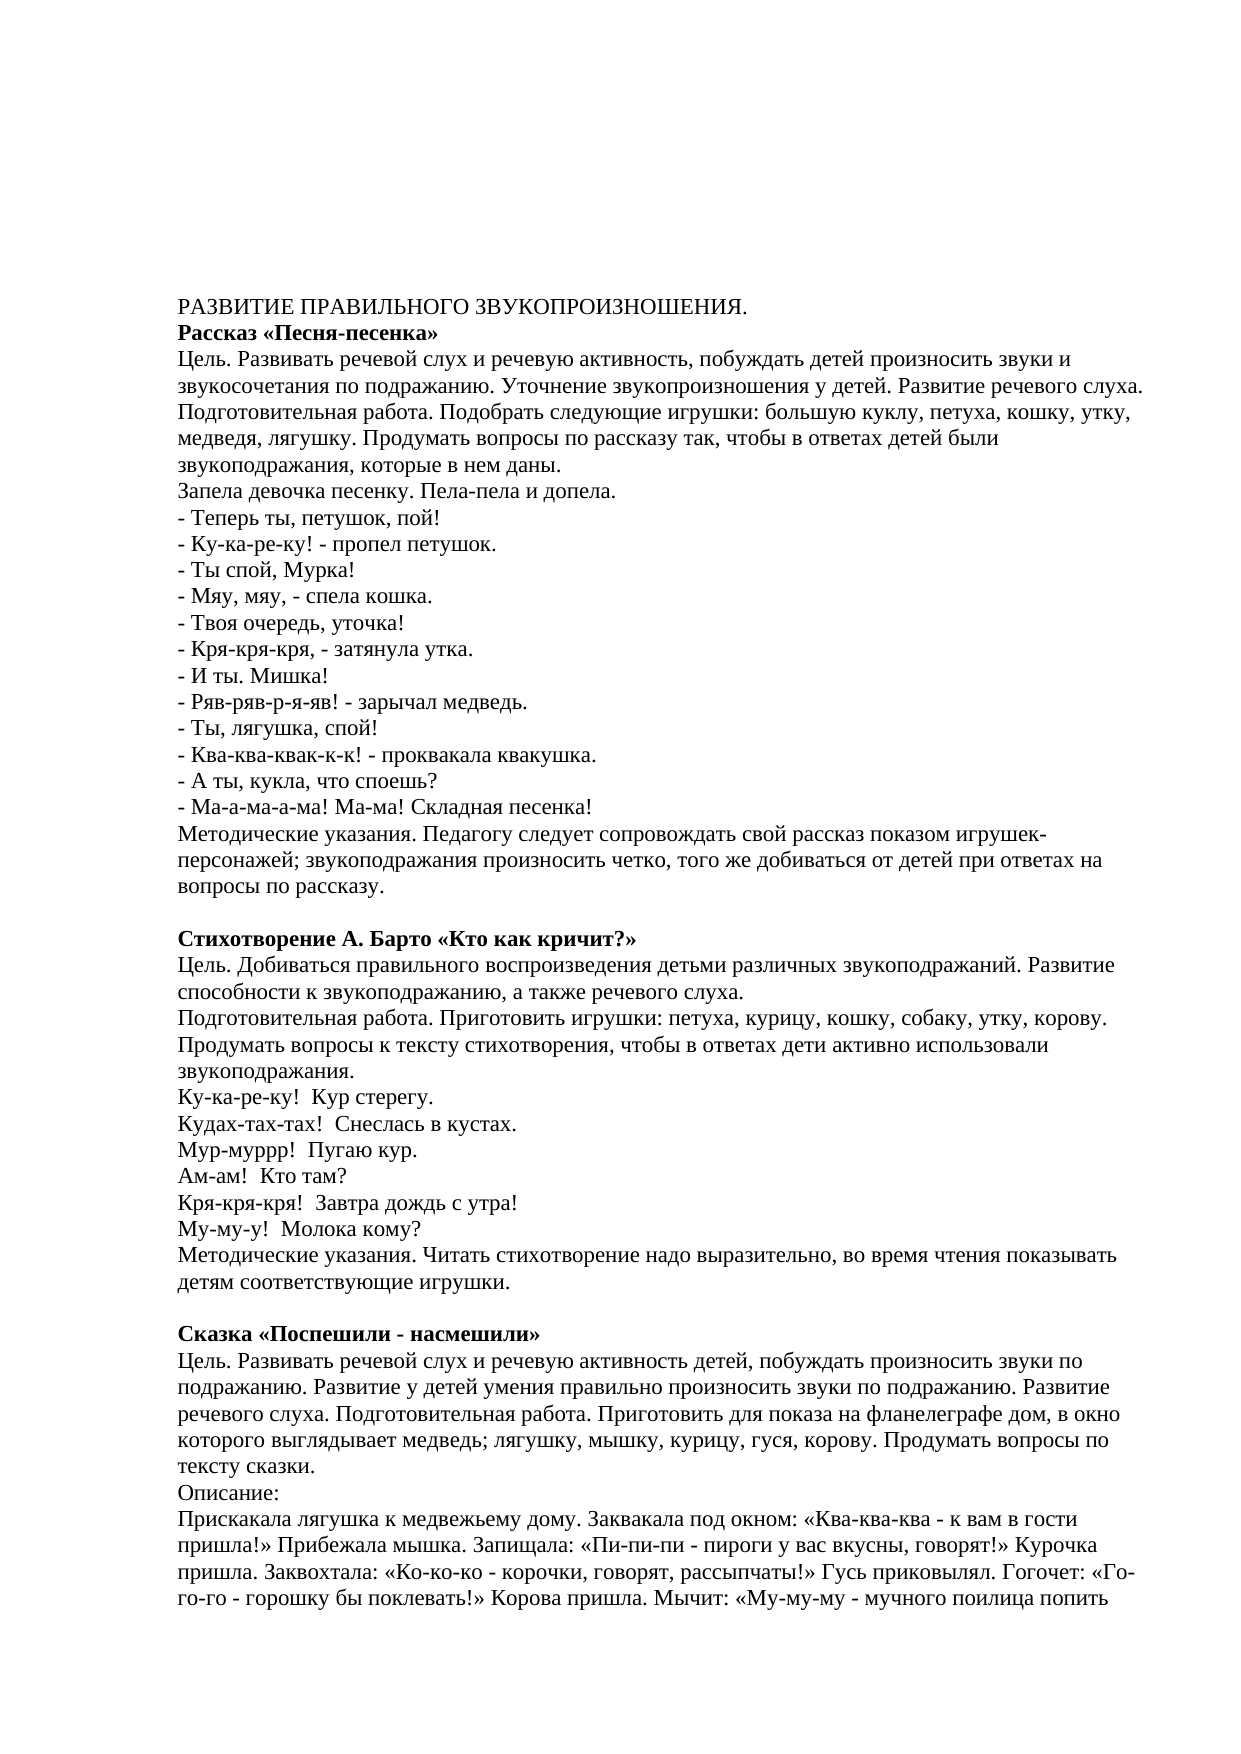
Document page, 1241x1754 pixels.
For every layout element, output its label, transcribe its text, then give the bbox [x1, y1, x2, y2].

text Методические указания. Педагогу следует сопровождать свой рассказ показом игрушек-персонажей; звукоподражания произносить четко, того же добиваться от детей при ответах на вопросы по рассказу. [177, 820, 1152, 899]
text Сказка «Поспешили - насмешили» [177, 1321, 1152, 1347]
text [177, 1505, 1152, 1610]
text - Ку-ка-ре-ку! - пропел петушок. [177, 530, 1152, 556]
text - Твоя очередь, уточка! [177, 609, 1152, 635]
text - Ты спой, Мурка! [177, 556, 1152, 583]
text Ам-ам! Кто там? [177, 1162, 1152, 1189]
text Цель. Развивать речевой слух и речевую активность, побуждать детей произносить звуки и звукосочетания по подражанию. Уточнение звукопроизношения у детей. Развитие речевого слуха. [177, 345, 1152, 398]
text - Ряв-ряв-р-я-яв! - зарычал медведь. [177, 688, 1152, 714]
text Описание: [177, 1479, 1152, 1505]
text Подготовительная работа. Приготовить игрушки: петуха, курицу, кошку, собаку, утку, корову. Продумать вопросы к тексту стихотворения, чтобы в ответах дети активно использовали звукоподражания. [177, 1004, 1152, 1083]
text - Ква-ква-квак-к-к! - проквакала квакушка. [177, 741, 1152, 767]
text Цель. Развивать речевой слух и речевую активность детей, побуждать произносить звуки по подражанию. Развитие у детей умения правильно произносить звуки по подражанию. Развитие речевого слуха. Подготовительная работа. Приготовить для показа на фланелеграфе дом, в окно которого выглядывает мед­ведь; лягушку, мышку, курицу, гуся, корову. Продумать вопросы по тексту сказки. [177, 1347, 1152, 1479]
text Кря-кря-кря! Завтра дождь с утра! [177, 1189, 1152, 1215]
text Запела девочка песенку. Пела-пела и допела. [177, 477, 1152, 503]
text - Кря-кря-кря, - затянула утка. [177, 635, 1152, 662]
text Подготовительная работа. Подобрать следующие игрушки: большую куклу, петуха, кошку, утку, медведя, лягушку. Продумать вопросы по рассказу так, чтобы в ответах детей были звукоподражания, которые в нем даны. [177, 398, 1152, 477]
text Ку-ка-ре-ку! Кур стерегу. [177, 1083, 1152, 1110]
text Цель. Добиваться правильного воспроизведения детьми различных звукоподражаний. Развитие способности к звукоподражанию, а также речевого слуха. [177, 952, 1152, 1004]
text - Теперь ты, петушок, пой! [177, 503, 1152, 530]
text - Ма-а-ма-а-ма! Ма-ма! Складная песенка! [177, 793, 1152, 820]
text Кудах-тах-тах! Снеслась в кустах. [177, 1110, 1152, 1136]
text Методические указания. Читать стихотворение надо выразительно, во время чтения показывать детям соответствующие игрушки. [177, 1241, 1152, 1294]
text РАЗВИТИЕ ПРАВИЛЬНОГО ЗВУКОПРОИЗНОШЕНИЯ. [177, 293, 1152, 319]
text Мур-муррр! Пугаю кур. [177, 1136, 1152, 1162]
text - А ты, кукла, что споешь? [177, 767, 1152, 793]
text Му-му-у! Молока кому? [177, 1215, 1152, 1241]
text Стихотворение А. Барто «Кто как кричит?» [177, 925, 1152, 952]
text - Мяу, мяу, - спела кошка. [177, 583, 1152, 609]
text - Ты, лягушка, спой! [177, 714, 1152, 741]
text - И ты. Мишка! [177, 662, 1152, 688]
text Рассказ «Песня-песенка» [177, 319, 1152, 345]
